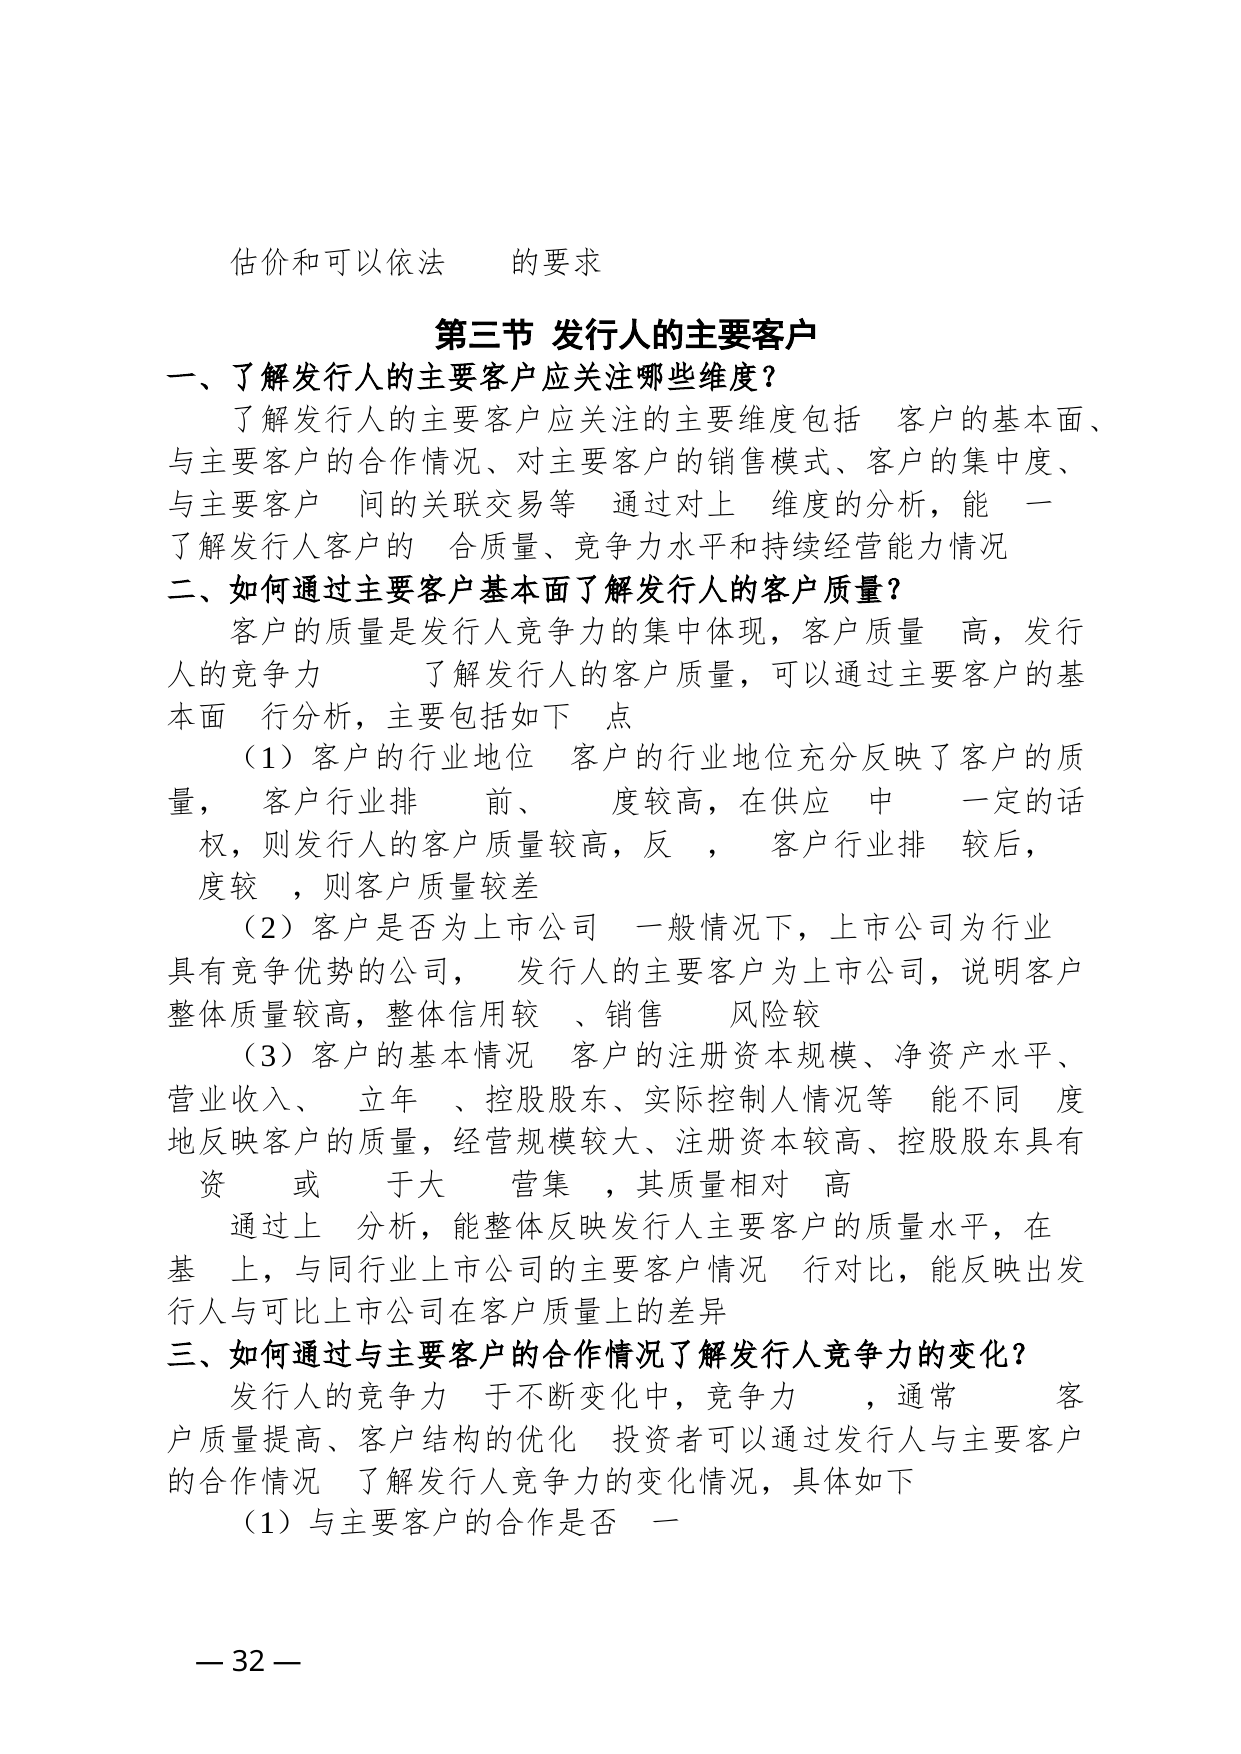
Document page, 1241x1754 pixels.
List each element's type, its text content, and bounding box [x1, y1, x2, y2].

text 了解发行人的主要客户应关注的主要维度包括：客户的基本面、与主要客户的合作情况、对主要客户的销售模式、客户的集中度、与主要客户之间的关联交易等。通过对上述维度的分析，能进一步了解发行人客户的综合质量、竞争力水平和持续经营能力情况。 [165, 467, 1087, 637]
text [165, 1445, 1087, 1530]
text 客户的质量是发行人竞争力的集中体现，客户质量越高，发行人的竞争力越强。了解发行人的客户质量，可以通过主要客户的基本面进行分析，主要包括如下几点： [165, 680, 1087, 807]
text 二、如何通过主要客户基本面了解发行人的客户质量？ [165, 637, 1087, 680]
text 一、了解发行人的主要客户应关注哪些维度？ [165, 425, 1087, 467]
text 三、如何通过与主要客户的合作情况了解发行人竞争力的变化？ [165, 1402, 1087, 1445]
text （2）客户是否为上市公司。一般情况下，上市公司为行业类具有竞争优势的公司，若发行人的主要客户为上市公司，说明客户整体质量较高，整体信用较好、销售回款风险较低。 [165, 977, 1087, 1105]
text 第三节 发行人的主要客户 [165, 353, 1087, 396]
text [165, 239, 1087, 324]
text 通过上述分析，能整体反映发行人主要客户的质量水平，在此基础上，与同行业上市公司的主要客户情况进行对比，能反映出发行人与可比上市公司在客户质量上的差异。 [165, 1275, 1087, 1402]
text （1）客户的行业地位。客户的行业地位充分反映了客户的质量，若客户行业排名靠前、知名度较高，在供应链中掌握一定的话语权，则发行人的客户质量较高，反之，若客户行业排名较后，知名度较低，则客户质量较差。 [165, 807, 1087, 977]
text （3）客户的基本情况。客户的注册资本规模、净资产水平、营业收入、设立年限、控股股东、实际控制人情况等均能不同程度地反映客户的质量，经营规模较大、注册资本较高、控股股东具有国资背景或隶属于大型民营集团，其质量相对更高。 [165, 1105, 1087, 1275]
